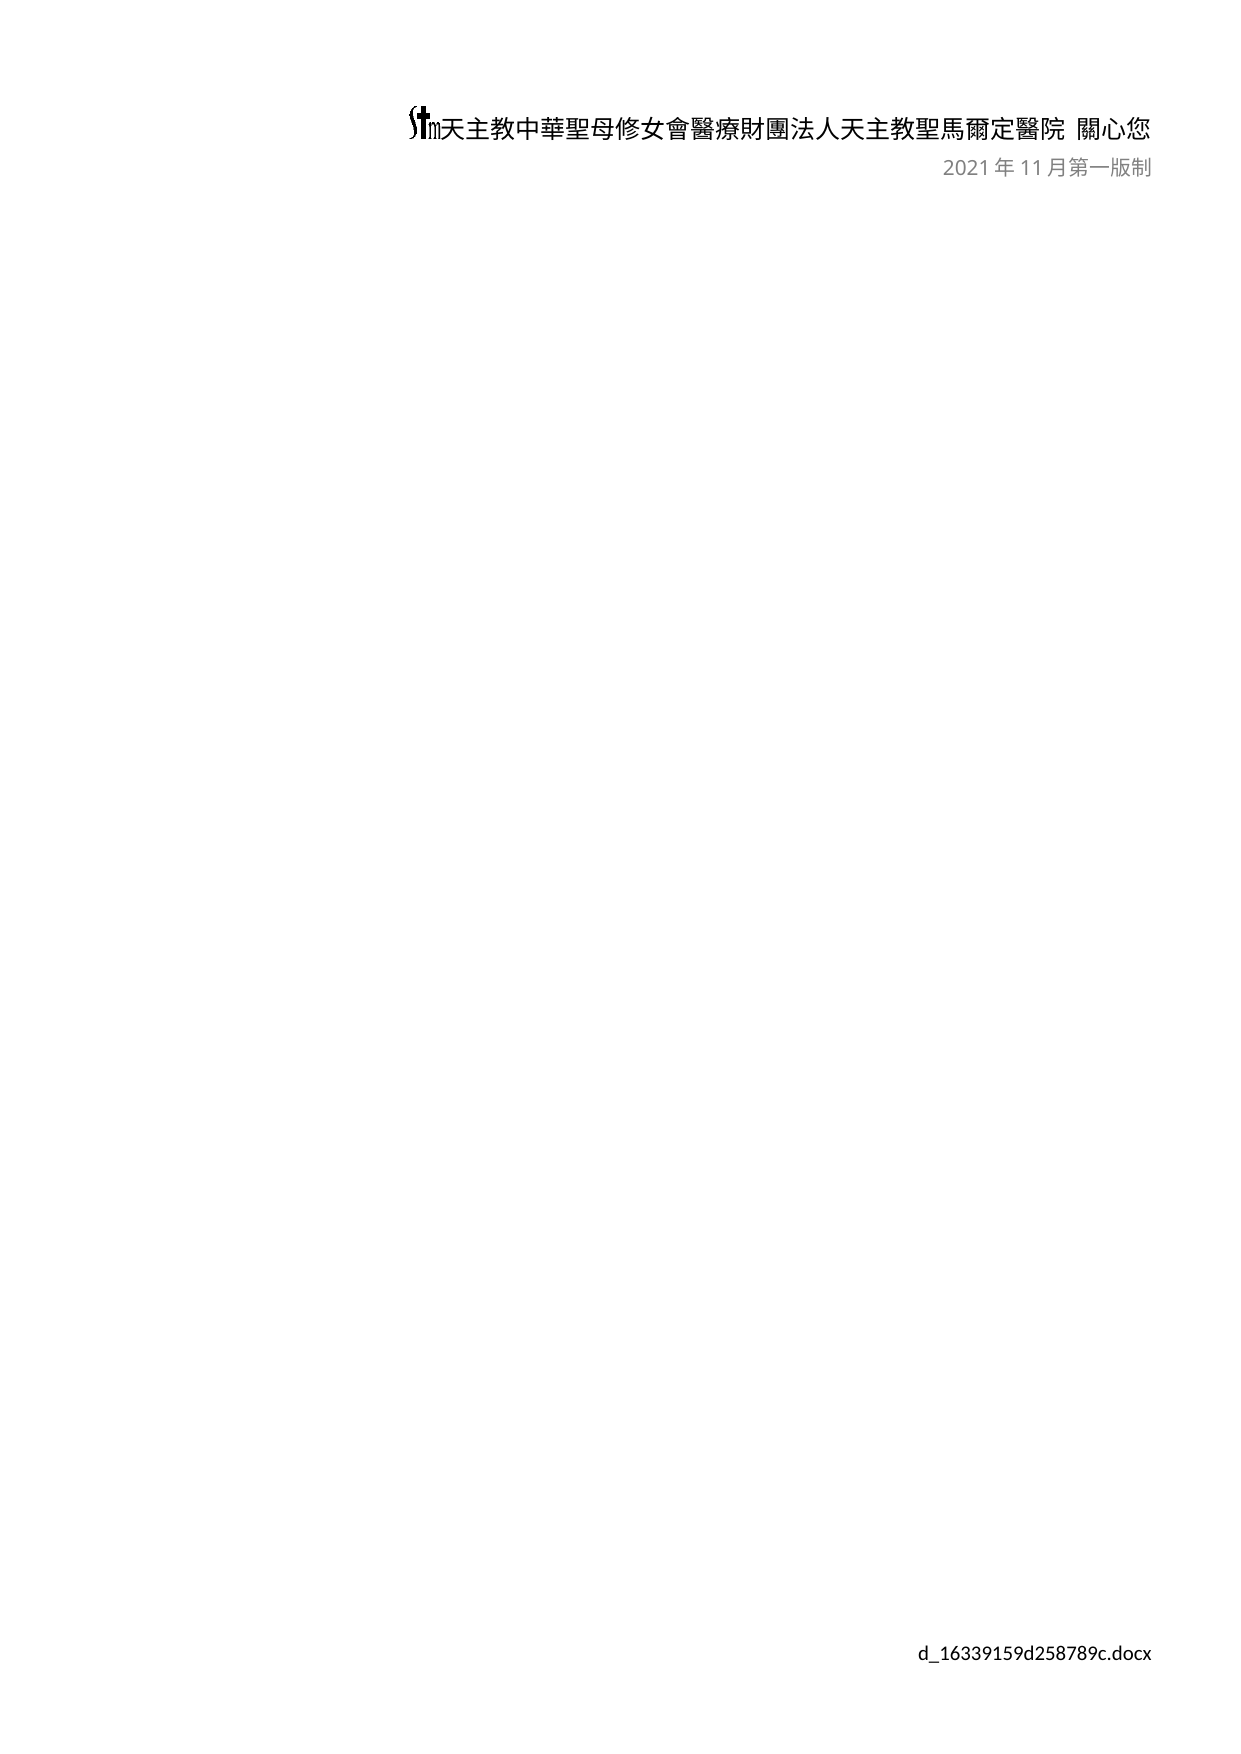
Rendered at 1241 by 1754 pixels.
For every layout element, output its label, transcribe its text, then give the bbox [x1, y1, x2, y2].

picture [409, 105, 441, 139]
text 2021年11月第一版制 [89, 147, 1152, 185]
text 天主教中華聖母修女會醫療財團法人天主教聖馬爾定醫院 關心您 [89, 102, 1152, 147]
